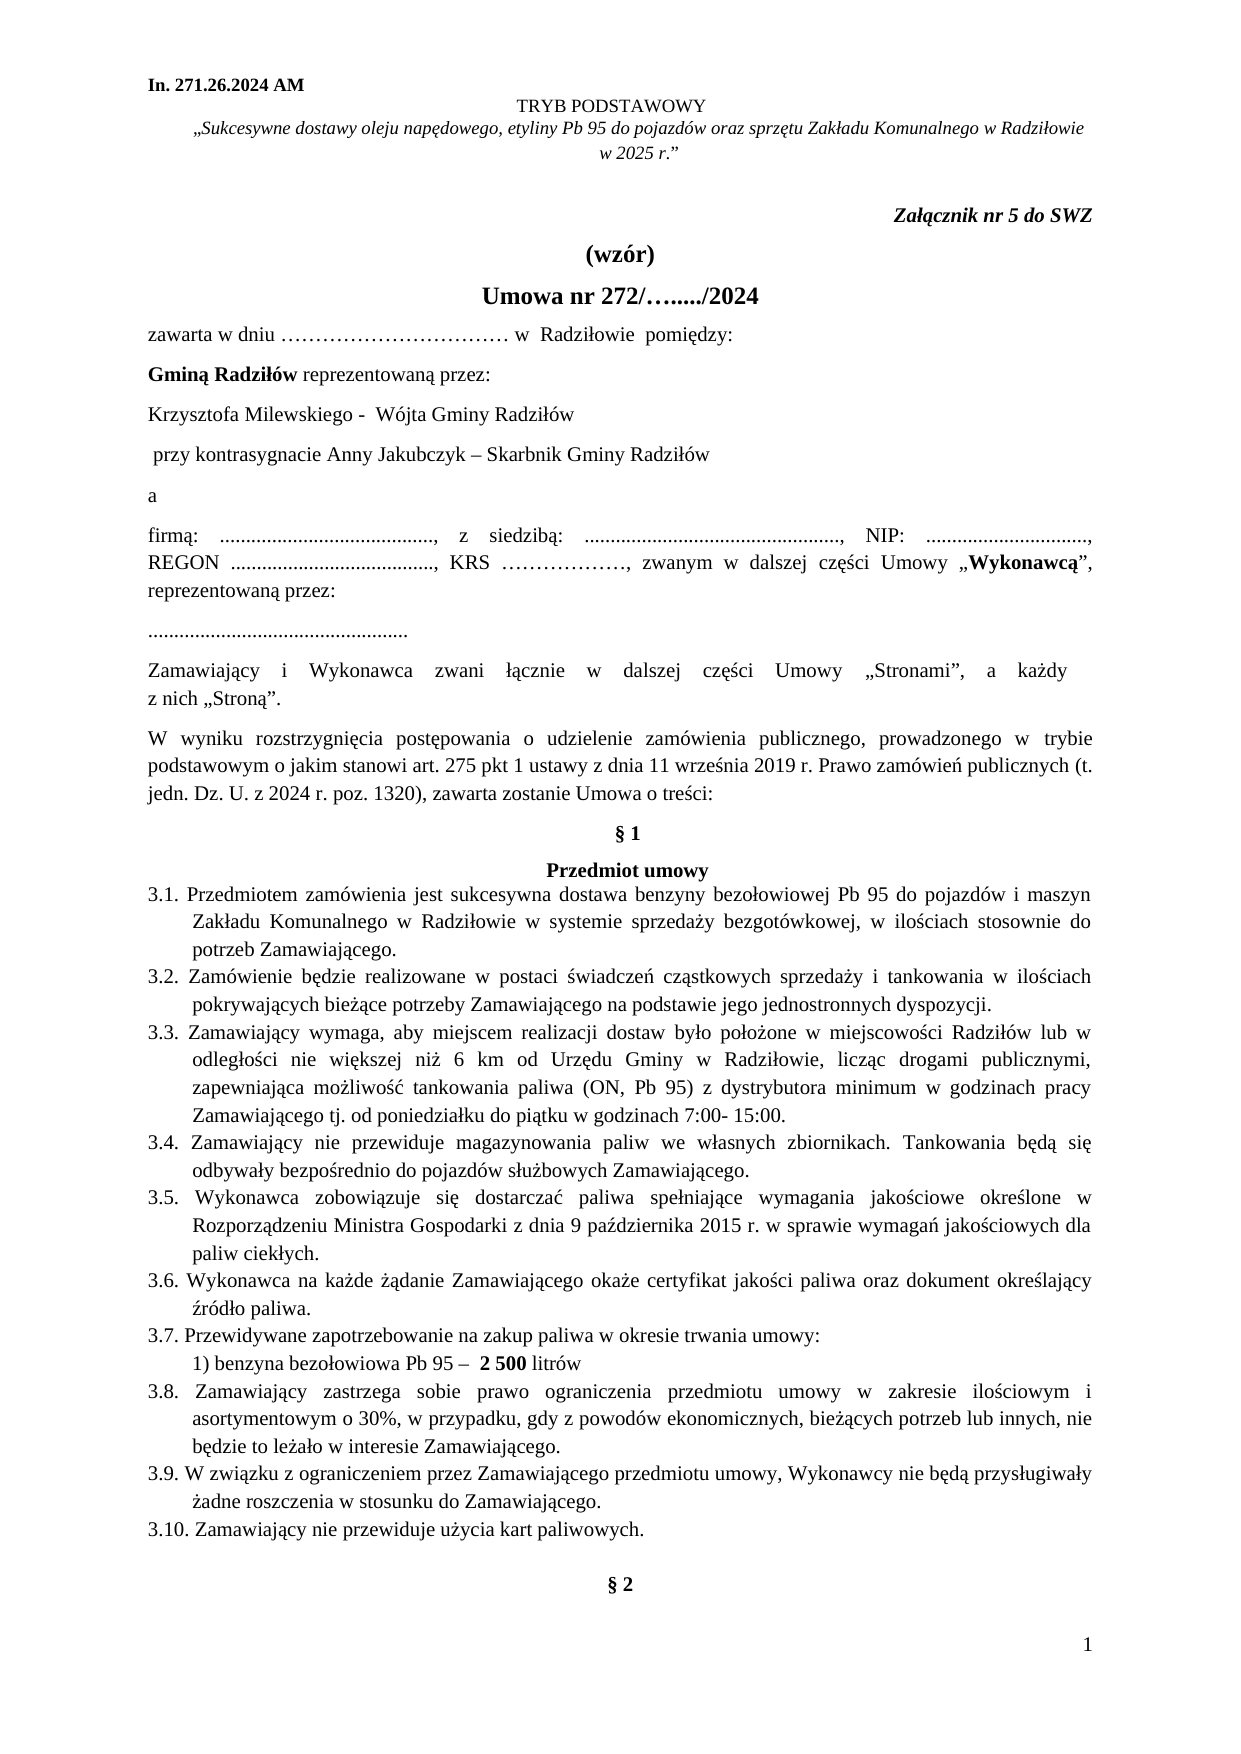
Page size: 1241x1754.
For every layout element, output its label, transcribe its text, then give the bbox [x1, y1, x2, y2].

text Zamawiający i Wykonawca zwani łącznie w dalszej części Umowy „Stronami”, a każdy z nich „Stroną”. [148, 658, 1089, 710]
text Krzysztofa Milewskiego - Wójta Gminy Radziłów [148, 402, 1093, 426]
text 3.6. Wykonawca na każde żądanie Zamawiającego okaże certyfikat jakości paliwa oraz dokument określający źródło paliwa. [148, 1268, 1093, 1320]
text 3.3. Zamawiający wymaga, aby miejscem realizacji dostaw było położone w miejscowości Radziłów lub w odległości nie większej niż 6 km od Urzędu Gminy w Radziłowie, licząc drogami publicznymi, zapewniająca możliwość tankowania paliwa (ON, Pb 95) z dystrybutora minimum w godzinach pracy Zamawiającego tj. od poniedziałku do piątku w godzinach 7:00- 15:00. [148, 1020, 1093, 1127]
text § 2 [148, 1572, 1093, 1596]
text Gminą Radziłów reprezentowaną przez: [148, 362, 1093, 386]
text Umowa nr 272/…...../2024 [148, 281, 1093, 309]
text 1) benzyna bezołowiowa Pb 95 – 2 500 litrów [192, 1351, 1093, 1375]
text przy kontrasygnacie Anny Jakubczyk – Skarbnik Gminy Radziłów [148, 442, 1093, 466]
text 3.1. Przedmiotem zamówienia jest sukcesywna dostawa benzyny bezołowiowej Pb 95 do pojazdów i maszyn Zakładu Komunalnego w Radziłowie w systemie sprzedaży bezgotówkowej, w ilościach stosownie do potrzeb Zamawiającego. [148, 882, 1093, 961]
text (wzór) [148, 239, 1093, 268]
text W wyniku rozstrzygnięcia postępowania o udzielenie zamówienia publicznego, prowadzonego w trybie podstawowym o jakim stanowi art. 275 pkt 1 ustawy z dnia 11 września 2019 r. Prawo zamówień publicznych (t. jedn. Dz. U. z 2024 r. poz. 1320), zawarta zostanie Umowa o treści: [148, 726, 1093, 805]
text Przedmiot umowy [162, 858, 1093, 882]
text firmą: ........................................., z siedzibą: ................................................., NIP: ..............................., REGON ......................................., KRS ………………, zwanym w dalszej części Umowy „Wykonawcą”, reprezentowaną przez: [148, 523, 1093, 602]
text zawarta w dniu …………………………… w Radziłowie pomiędzy: [148, 322, 1093, 346]
text 3.5. Wykonawca zobowiązuje się dostarczać paliwa spełniające wymagania jakościowe określone w Rozporządzeniu Ministra Gospodarki z dnia 9 października 2015 r. w sprawie wymagań jakościowych dla paliw ciekłych. [148, 1185, 1093, 1264]
text 3.4. Zamawiający nie przewiduje magazynowania paliw we własnych zbiornikach. Tankowania będą się odbywały bezpośrednio do pojazdów służbowych Zamawiającego. [148, 1130, 1093, 1182]
text 3.7. Przewidywane zapotrzebowanie na zakup paliwa w okresie trwania umowy: [148, 1323, 1093, 1347]
text § 1 [162, 821, 1093, 845]
text .................................................. [148, 618, 1093, 642]
text a [148, 482, 780, 507]
text 3.10. Zamawiający nie przewiduje użycia kart paliwowych. [148, 1517, 1093, 1541]
text 3.9. W związku z ograniczeniem przez Zamawiającego przedmiotu umowy, Wykonawcy nie będą przysługiwały żadne roszczenia w stosunku do Zamawiającego. [148, 1461, 1093, 1513]
text Załącznik nr 5 do SWZ [148, 203, 1093, 227]
text 3.8. Zamawiający zastrzega sobie prawo ograniczenia przedmiotu umowy w zakresie ilościowym i asortymentowym o 30%, w przypadku, gdy z powodów ekonomicznych, bieżących potrzeb lub innych, nie będzie to leżało w interesie Zamawiającego. [148, 1378, 1093, 1458]
text 3.2. Zamówienie będzie realizowane w postaci świadczeń cząstkowych sprzedaży i tankowania w ilościach pokrywających bieżące potrzeby Zamawiającego na podstawie jego jednostronnych dyspozycji. [148, 964, 1093, 1016]
